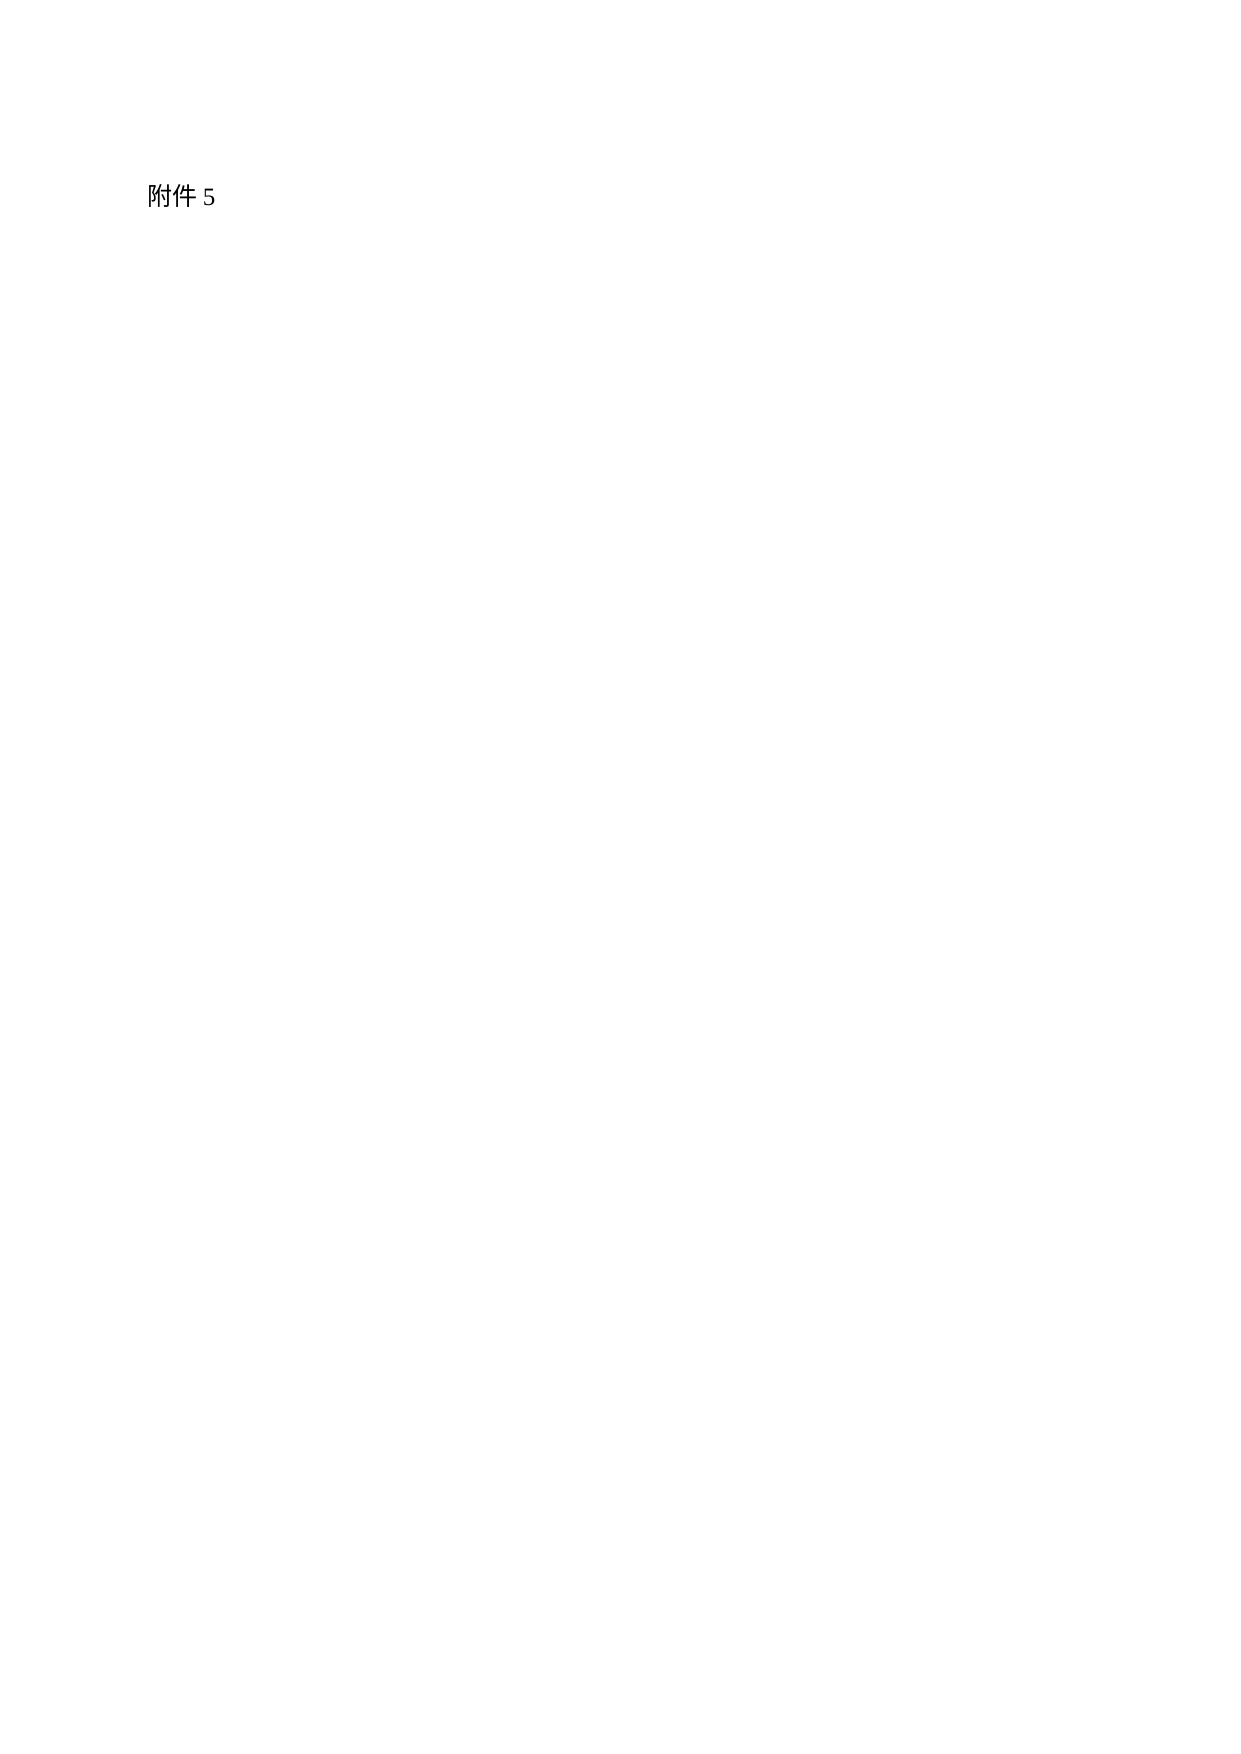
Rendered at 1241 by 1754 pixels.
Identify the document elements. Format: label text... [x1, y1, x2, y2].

text 附件5 [148, 162, 1092, 227]
